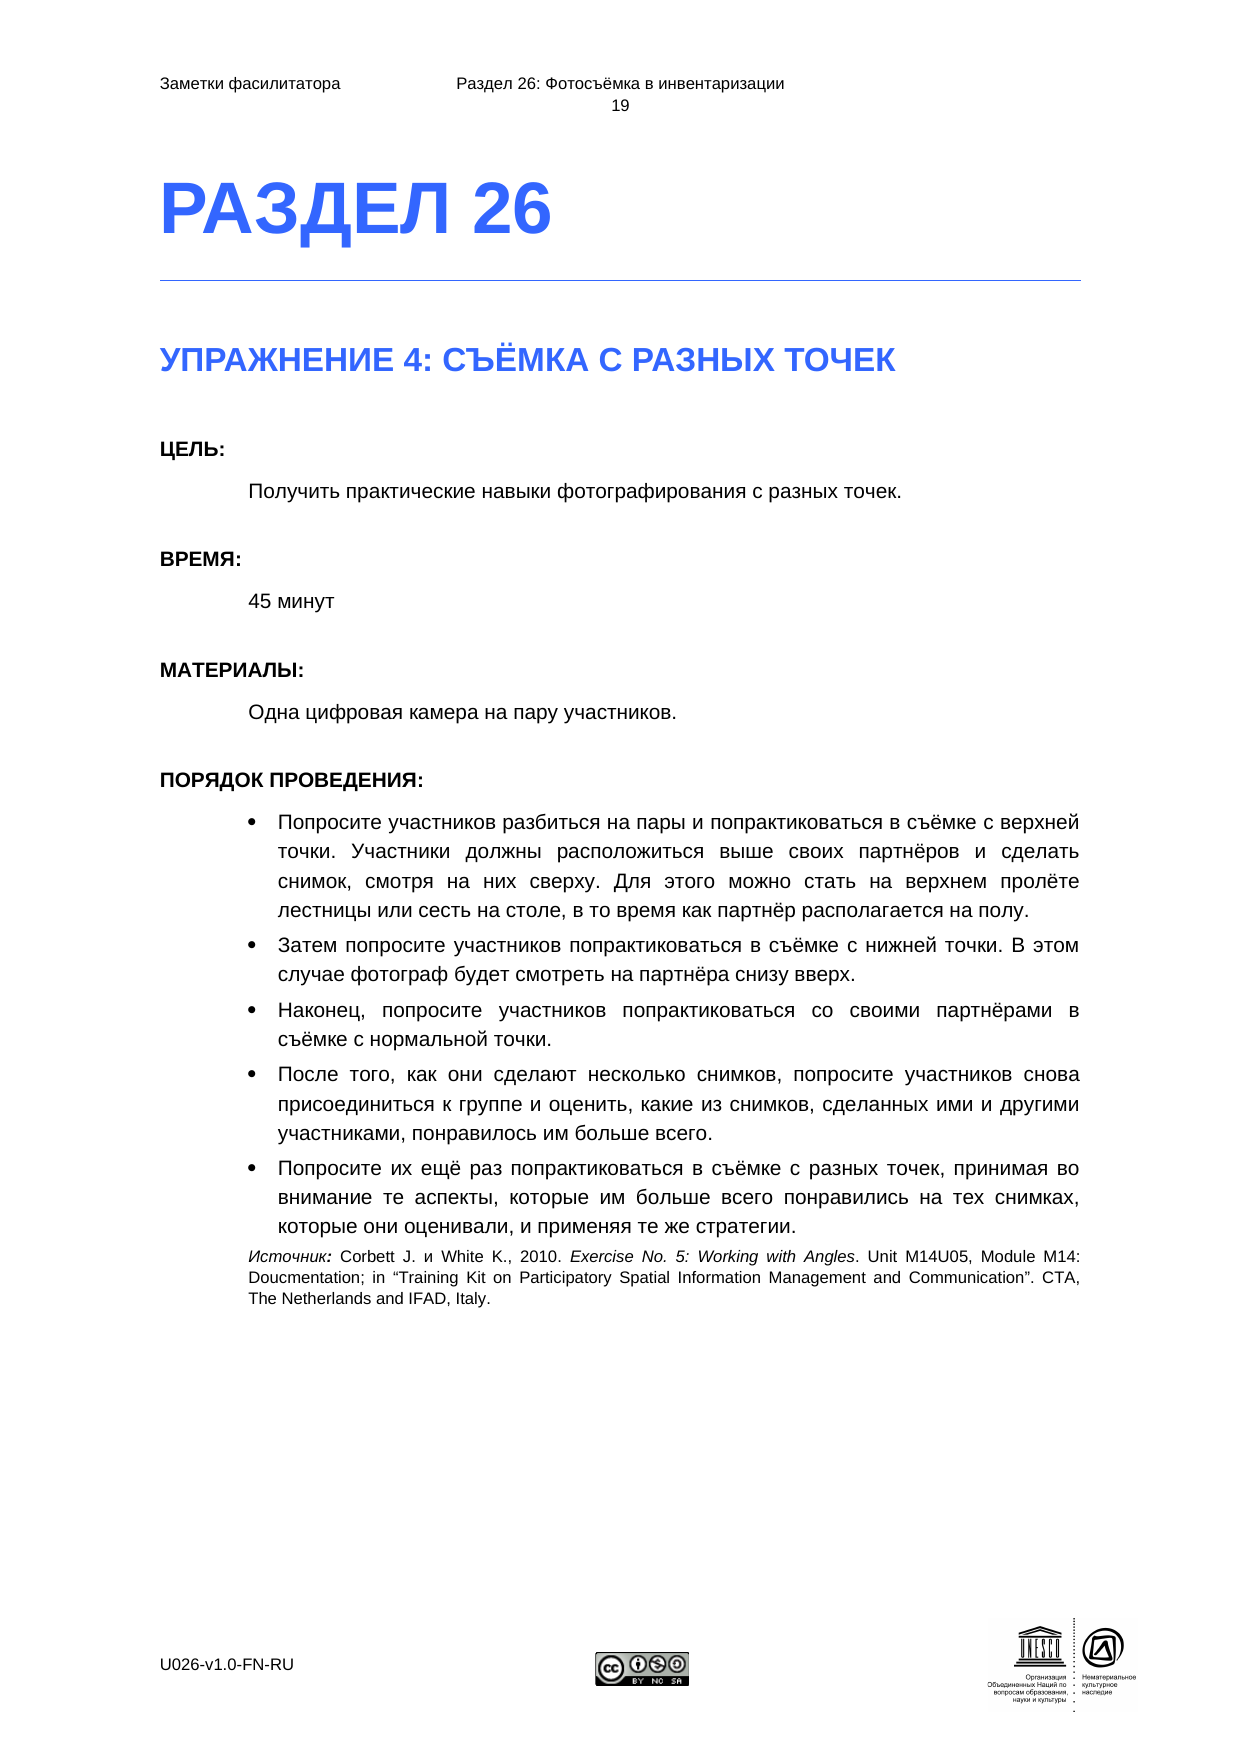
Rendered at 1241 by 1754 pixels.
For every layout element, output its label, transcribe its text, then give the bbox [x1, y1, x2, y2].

subtitle цель: [159, 431, 1081, 463]
text Одна цифровая камера на пару участников. [248, 696, 1081, 725]
text упражнение 4: съёмка с разных точек [159, 331, 1081, 381]
text Получить практические навыки фотографирования с разных точек. [248, 475, 1081, 504]
text Наконец, попросите участников попрактиковаться со своими партнёрами в съёмке с нормальной точки. [248, 994, 1081, 1052]
text раздел 26 [159, 164, 1081, 281]
text Попросите их ещё раз попрактиковаться в съёмке с разных точек, принимая во внимание те аспекты, которые им больше всего понравились на тех снимках, которые они оценивали, и применяя те же стратегии. [248, 1152, 1081, 1240]
subtitle материалы: [159, 652, 1081, 683]
text 45 минут [248, 586, 1081, 615]
text Источник: Corbett J. и White K., 2010. Exercise No. 5: Working with Angles. Unit M14U05, Module M14: Doucmentation; in “Training Kit on Participatory Spatial Information Management and Communication”. CTA, The Netherlands and IFAD, Italy. [248, 1246, 1081, 1308]
text Попросите участников разбиться на пары и попрактиковаться в съёмке с верхней точки. Участники должны расположиться выше своих партнёров и сделать снимок, смотря на них сверху. Для этого можно стать на верхнем пролёте лестницы или сесть на столе, в то время как партнёр располагается на полу. [248, 806, 1081, 923]
picture [595, 1652, 689, 1686]
subtitle порядок проведения: [159, 763, 1081, 794]
text Затем попросите участников попрактиковаться в съёмке с нижней точки. В этом случае фотограф будет смотреть на партнёра снизу вверх. [248, 929, 1081, 988]
text После того, как они сделают несколько снимков, попросите участников снова присоединиться к группе и оценить, какие из снимков, сделанных ими и другими участниками, понравилось им больше всего. [248, 1058, 1081, 1146]
subtitle время: [159, 542, 1081, 573]
picture [987, 1618, 1138, 1712]
